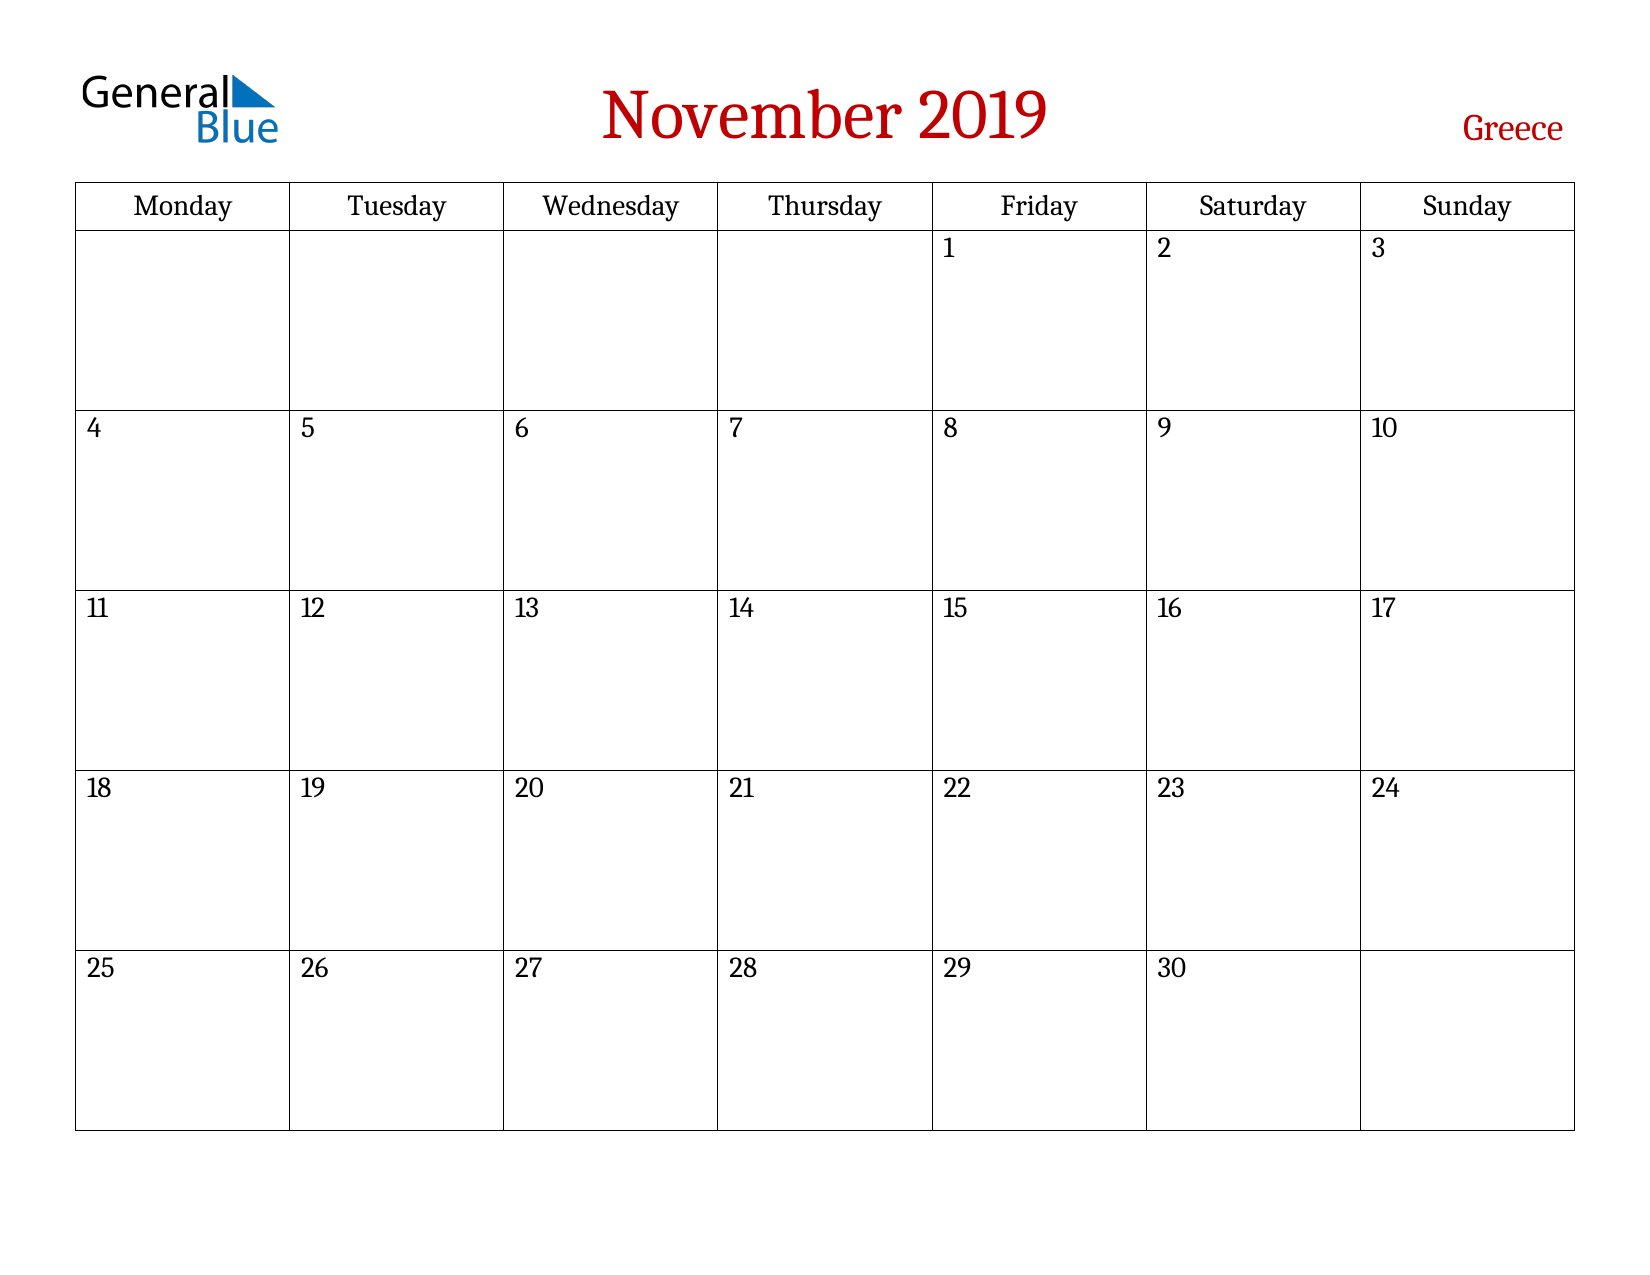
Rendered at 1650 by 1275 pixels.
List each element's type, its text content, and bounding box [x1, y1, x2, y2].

table_cell [76, 231, 289, 264]
table_cell 21 [718, 771, 932, 805]
table_cell [718, 445, 932, 590]
table_cell 24 [1361, 771, 1574, 805]
table_cell 26 [290, 951, 503, 985]
table_cell [76, 805, 289, 950]
table_cell [290, 985, 503, 1130]
table_cell 28 [718, 951, 932, 985]
table_cell 27 [504, 951, 717, 985]
table_cell 7 [718, 411, 932, 444]
table_cell 23 [1147, 771, 1360, 805]
table_cell 30 [1147, 951, 1360, 985]
table_cell [1147, 985, 1360, 1130]
table_cell 17 [1361, 591, 1574, 625]
table_cell [933, 265, 1146, 410]
table_cell [290, 625, 503, 770]
table_cell [1361, 951, 1574, 985]
table_cell [1147, 805, 1360, 950]
table_cell [504, 445, 717, 590]
table_cell 22 [933, 771, 1146, 805]
table_cell [504, 231, 717, 264]
table_cell 3 [1361, 231, 1574, 264]
table_cell [290, 265, 503, 410]
table_cell 29 [933, 951, 1146, 985]
table_cell [718, 985, 932, 1130]
table_cell 8 [933, 411, 1146, 444]
table_cell 11 [76, 591, 289, 625]
table_cell 9 [1147, 411, 1360, 444]
table_cell [933, 985, 1146, 1130]
table_cell 15 [933, 591, 1146, 625]
table_header Greece [1146, 75, 1574, 182]
table_cell [1361, 445, 1574, 590]
table_cell [1147, 625, 1360, 770]
table_cell 6 [504, 411, 717, 444]
table_cell [1361, 805, 1574, 950]
table_cell [76, 265, 289, 410]
table_cell 25 [76, 951, 289, 985]
table_cell 2 [1147, 231, 1360, 264]
table_cell [1147, 265, 1360, 410]
table_cell 14 [718, 591, 932, 625]
table_cell Thursday [718, 183, 932, 230]
table_cell Saturday [1147, 183, 1360, 230]
table_cell [1361, 625, 1574, 770]
table_header [76, 75, 503, 182]
table_cell Sunday [1361, 183, 1574, 230]
table_cell [1147, 445, 1360, 590]
table_cell [76, 625, 289, 770]
table_cell Wednesday [504, 183, 717, 230]
table_cell [504, 625, 717, 770]
table_cell 18 [76, 771, 289, 805]
table_cell [290, 445, 503, 590]
table_cell 10 [1361, 411, 1574, 444]
table_cell Tuesday [290, 183, 503, 230]
table_cell [76, 985, 289, 1130]
table_cell [1361, 985, 1574, 1130]
table_cell 16 [1147, 591, 1360, 625]
table_cell [718, 231, 932, 264]
table_cell [290, 805, 503, 950]
table_cell [1361, 265, 1574, 410]
table_header November 2019 [504, 75, 1146, 182]
table_cell [718, 625, 932, 770]
table_cell 19 [290, 771, 503, 805]
table_cell [933, 445, 1146, 590]
table_cell [290, 231, 503, 264]
table_cell [718, 265, 932, 410]
table_cell [718, 805, 932, 950]
table_cell 1 [933, 231, 1146, 264]
table_cell Friday [933, 183, 1146, 230]
table_cell [504, 805, 717, 950]
table_cell [504, 265, 717, 410]
picture [82, 75, 278, 143]
table_cell 5 [290, 411, 503, 444]
table_cell [504, 985, 717, 1130]
table_cell [76, 445, 289, 590]
table_cell 20 [504, 771, 717, 805]
table_cell 12 [290, 591, 503, 625]
table_cell Monday [76, 183, 289, 230]
table_cell [933, 625, 1146, 770]
table_cell [933, 805, 1146, 950]
table_cell 13 [504, 591, 717, 625]
table_cell 4 [76, 411, 289, 444]
